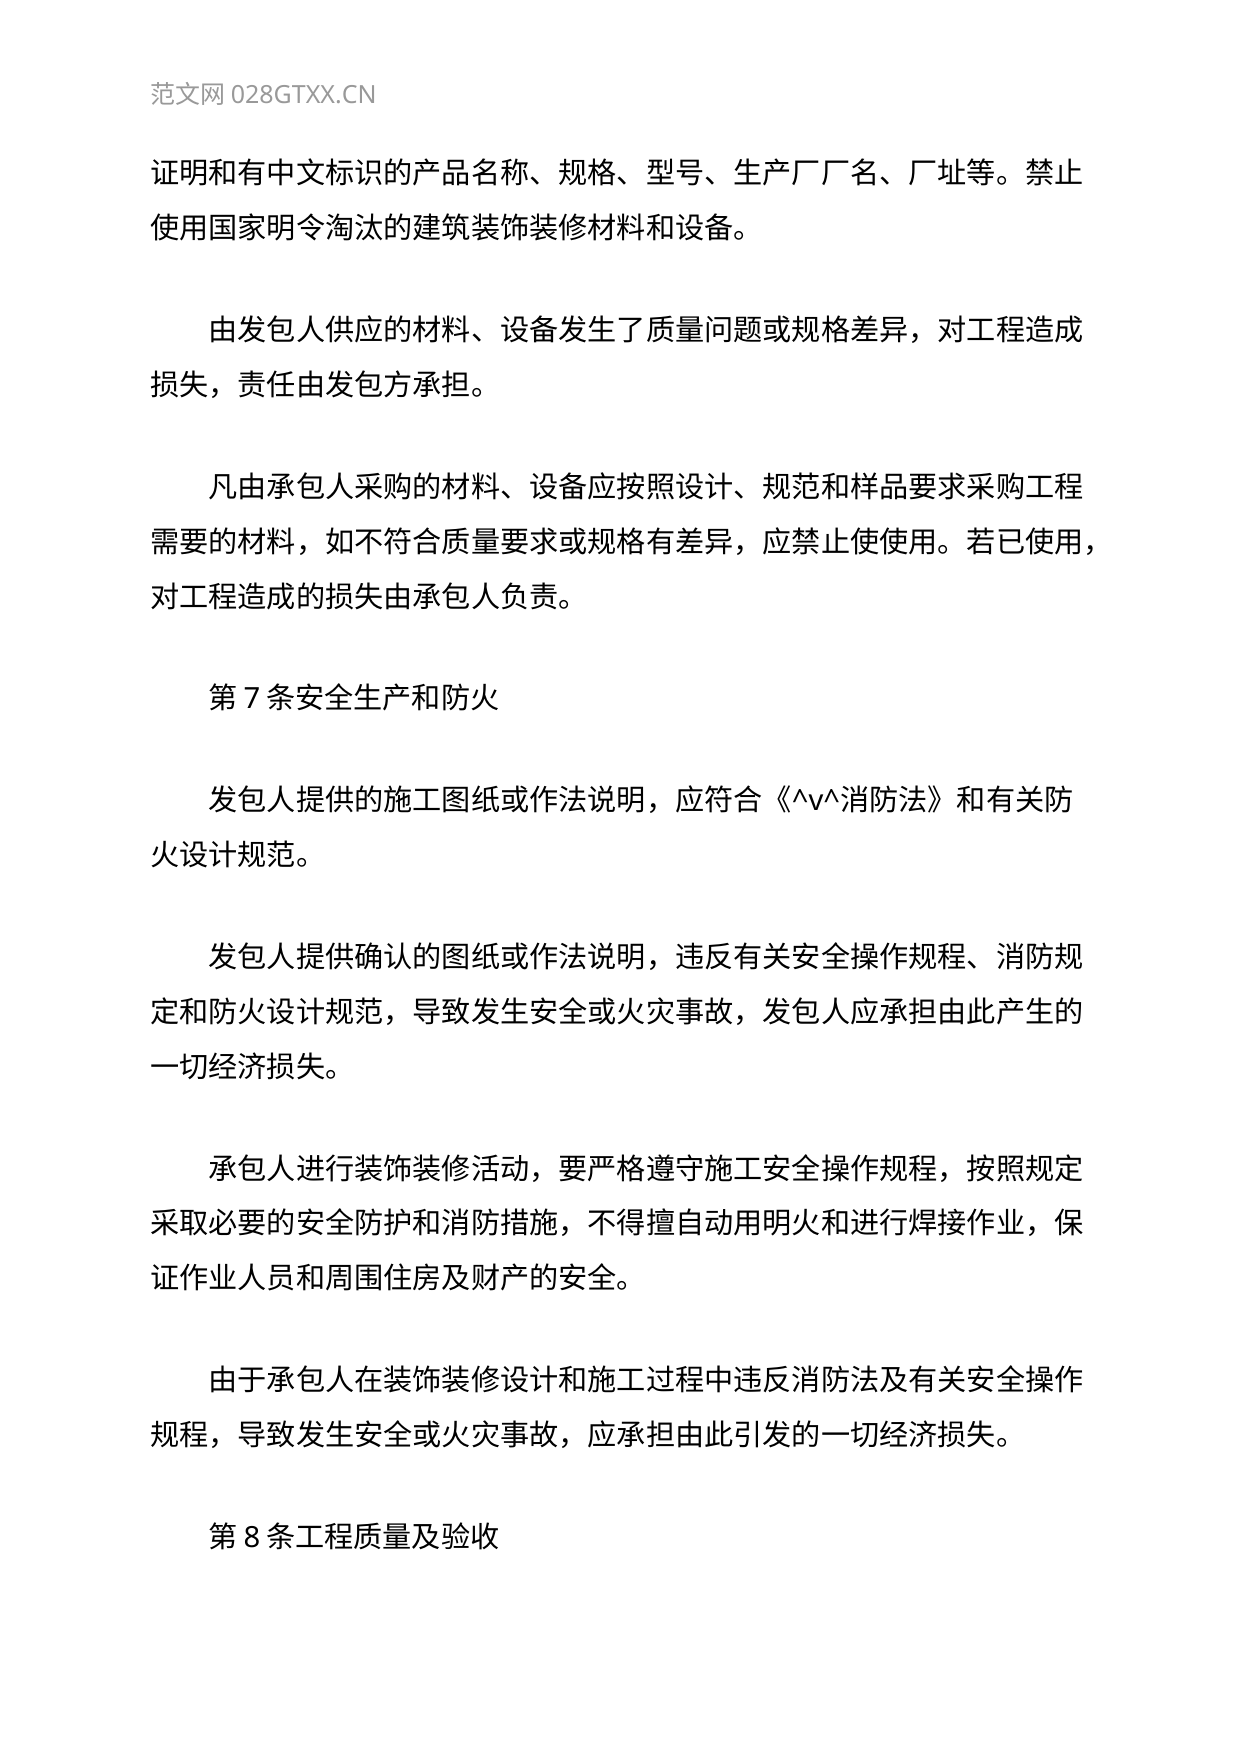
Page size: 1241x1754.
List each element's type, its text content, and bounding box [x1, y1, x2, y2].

text 承包人进行装饰装修活动，要严格遵守施工安全操作规程，按照规定采取必要的安全防护和消防措施，不得擅自动用明火和进行焊接作业，保证作业人员和周围住房及财产的安全。 [150, 1145, 1090, 1297]
text 由于承包人在装饰装修设计和施工过程中违反消防法及有关安全操作规程，导致发生安全或火灾事故，应承担由此引发的一切经济损失。 [150, 1357, 1090, 1454]
text 第7条安全生产和防火 [150, 675, 1090, 717]
text 凡由承包人采购的材料、设备应按照设计、规范和样品要求采购工程需要的材料，如不符合质量要求或规格有差异，应禁止使使用。若已使用，对工程造成的损失由承包人负责。 [150, 463, 1090, 615]
text 第8条工程质量及验收 [150, 1513, 1090, 1556]
text 发包人提供的施工图纸或作法说明，应符合《^v^消防法》和有关防火设计规范。 [150, 777, 1090, 874]
text 发包人提供确认的图纸或作法说明，违反有关安全操作规程、消防规定和防火设计规范，导致发生安全或火灾事故，发包人应承担由此产生的一切经济损失。 [150, 934, 1090, 1086]
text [150, 150, 1090, 247]
text 由发包人供应的材料、设备发生了质量问题或规格差异，对工程造成损失，责任由发包方承担。 [150, 307, 1090, 404]
